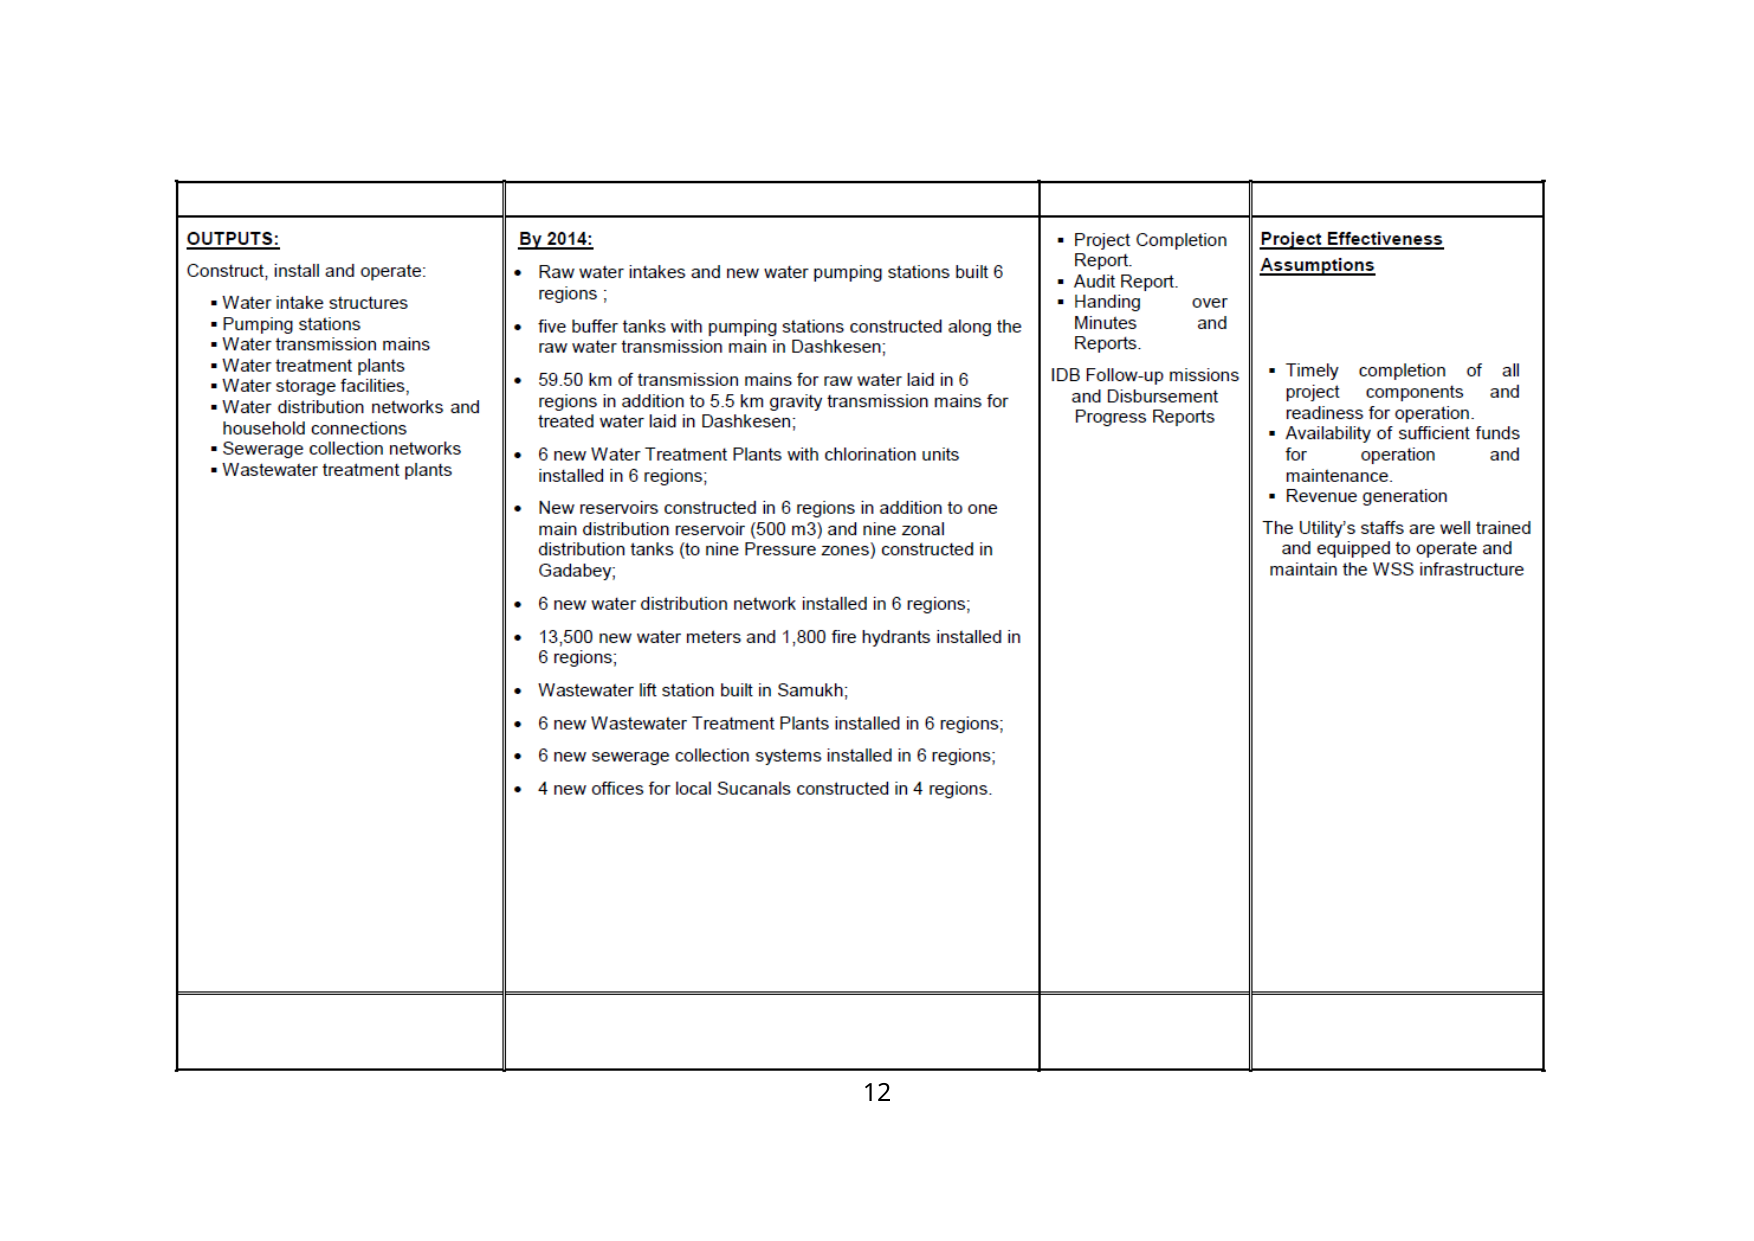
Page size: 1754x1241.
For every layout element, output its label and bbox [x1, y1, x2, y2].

picture [150, 150, 1572, 1075]
